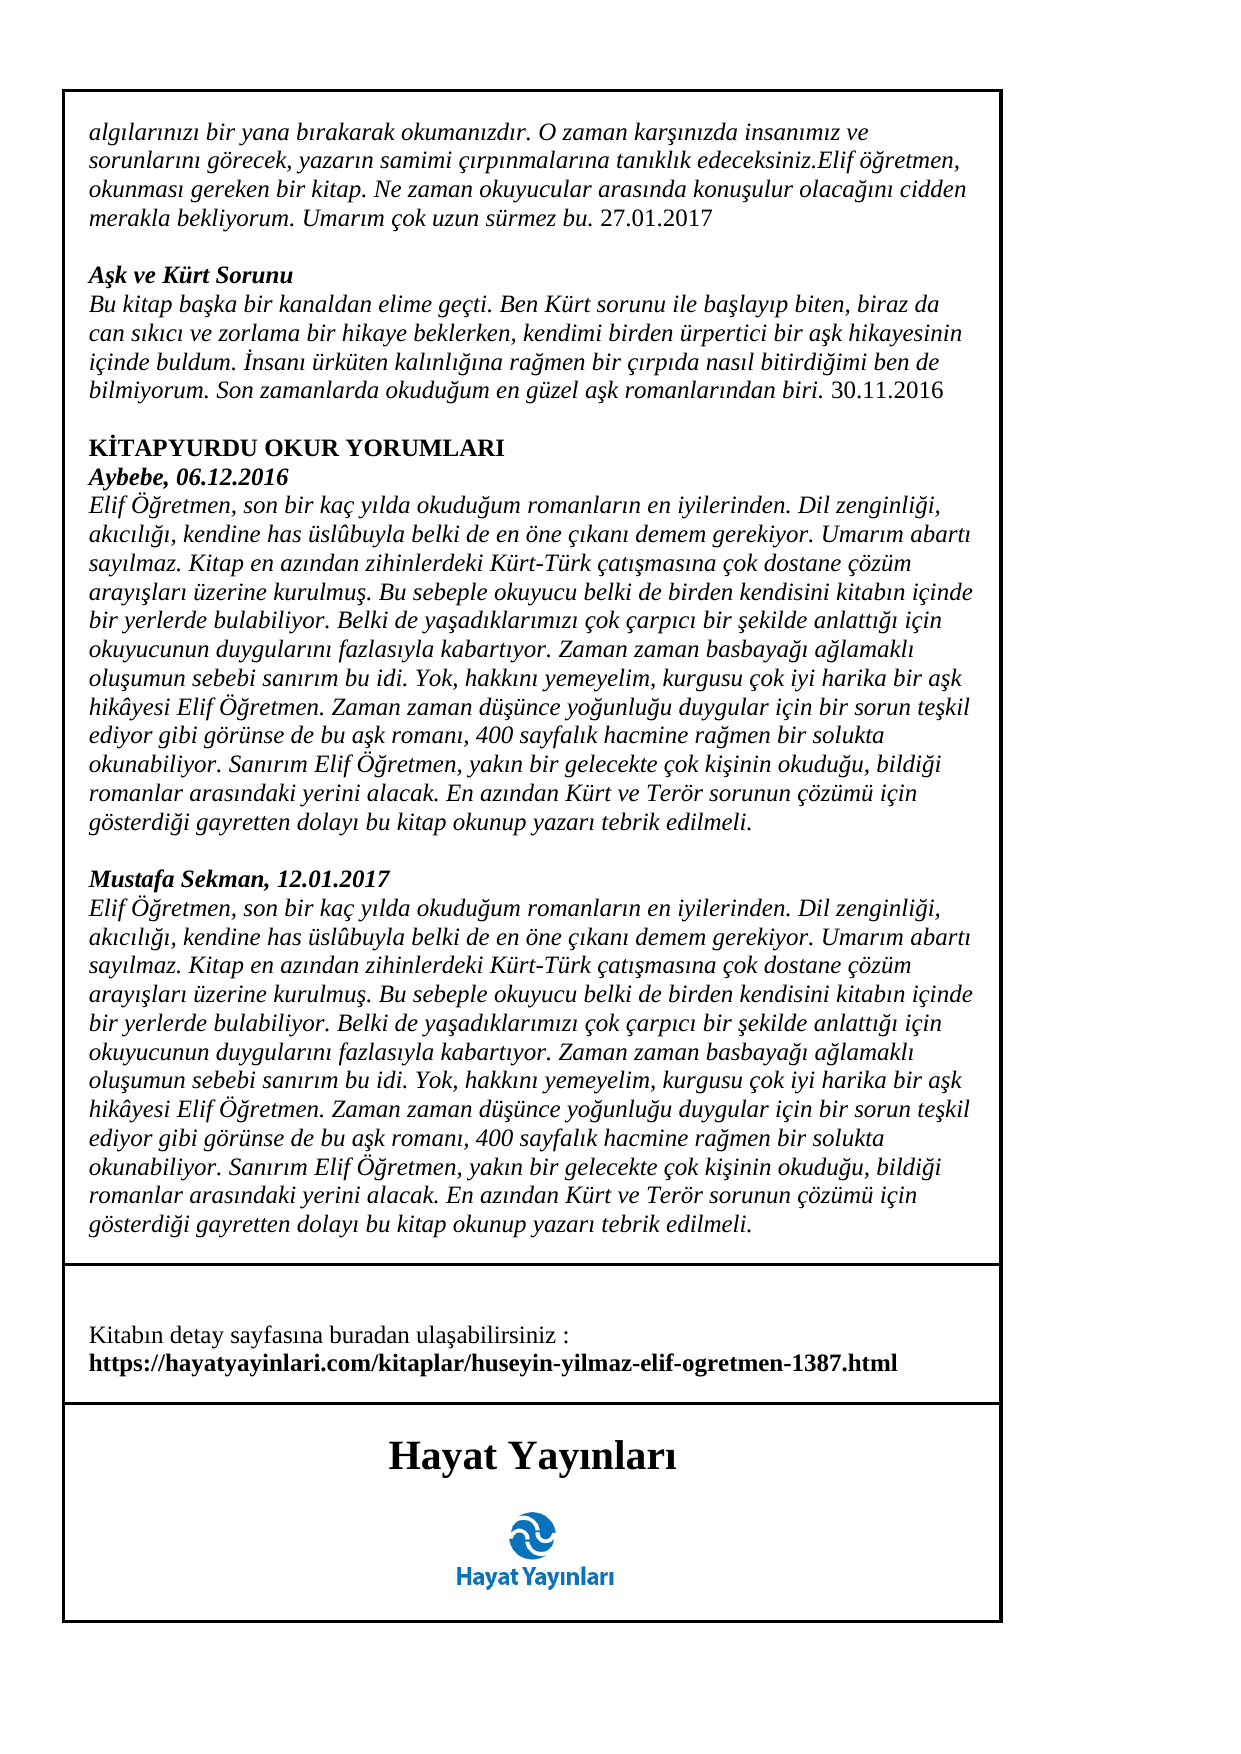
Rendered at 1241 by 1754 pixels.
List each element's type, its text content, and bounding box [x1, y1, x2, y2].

table_cell Hayat Yayınları [65, 1405, 999, 1620]
picture [428, 1506, 637, 1595]
table_cell Kitabın detay sayfasına buradan ulaşabilirsiniz : https://hayatyayinlari.com/kitaplar/huseyin-yilmaz-elif-ogretmen-1387.html [65, 1266, 999, 1402]
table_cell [65, 92, 999, 1263]
